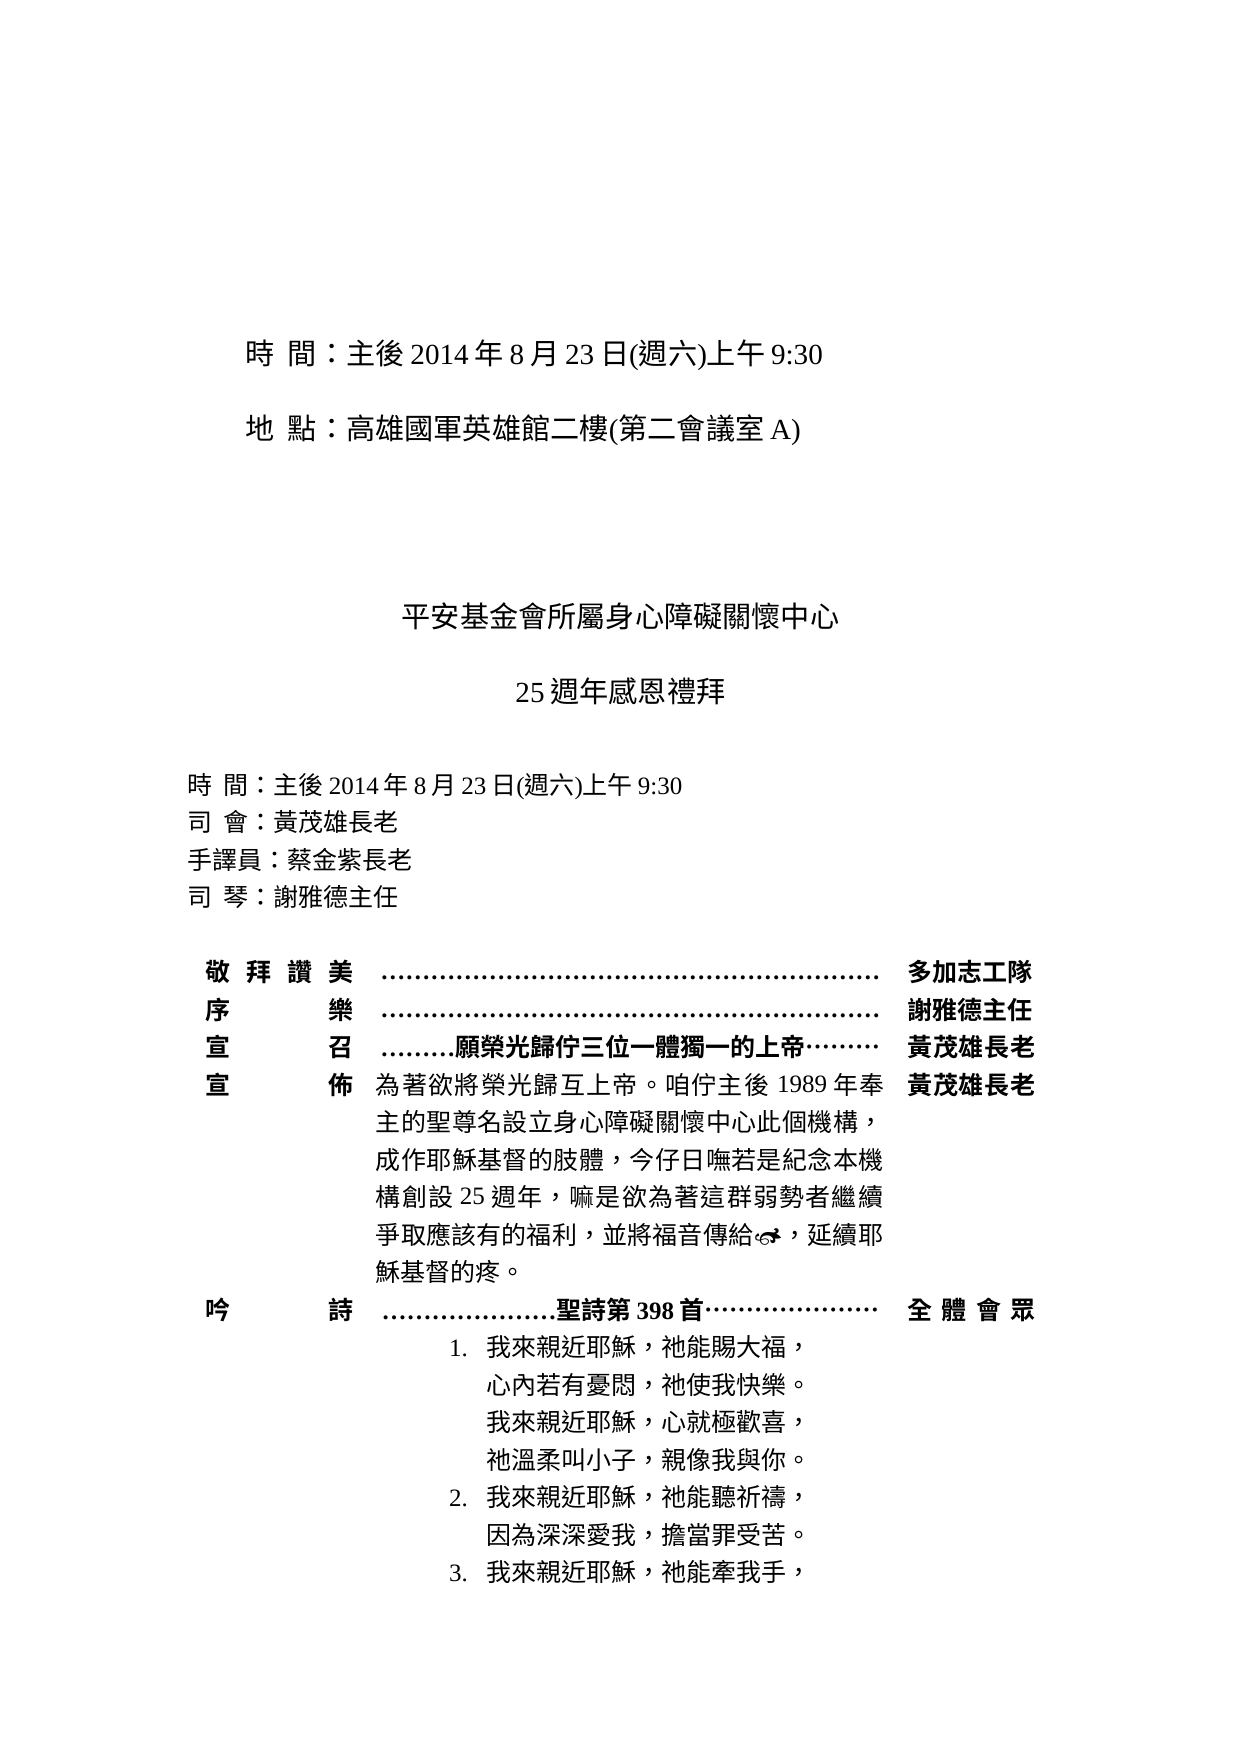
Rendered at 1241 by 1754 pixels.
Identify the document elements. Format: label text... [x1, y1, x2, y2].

table_cell 全體會眾 [896, 1290, 1047, 1589]
table_cell 吟詩 [194, 1290, 364, 1589]
text 司 琴：謝雅德主任 [187, 877, 1053, 914]
table_header …………………………………………………… …………………………………………………… [364, 952, 896, 1027]
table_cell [364, 1290, 896, 1589]
text 時 間：主後2014年8月23日(週六)上午9:30 [187, 314, 1053, 389]
table_header 敬拜讚美 序樂 [194, 952, 364, 1027]
text 司 會：黃茂雄長老 [187, 802, 1053, 839]
table_cell ………願榮光歸佇三位一體獨一的上帝……… [364, 1027, 896, 1064]
text 手譯員：蔡金紫長老 [187, 839, 1053, 877]
table_header 多加志工隊 謝雅德主任 [896, 952, 1047, 1027]
table_cell 宣召 [194, 1027, 364, 1064]
table_cell 為著欲將榮光歸互上帝。咱佇主後1989年奉主的聖尊名設立身心障礙關懷中心此個機構，成作耶穌基督的肢體，今仔日嘸若是紀念本機構創設25週年，嘛是欲為著這群弱勢者繼續爭取應該有的福利，並將福音傳給，延續耶穌基督的疼。 [364, 1065, 896, 1289]
table_cell 黃茂雄長老 [896, 1065, 1047, 1289]
text 時 間：主後2014年8月23日(週六)上午9:30 [187, 764, 1053, 802]
table_cell 宣佈 [194, 1065, 364, 1289]
text 平安基金會所屬身心障礙關懷中心 [187, 577, 1053, 652]
text 25週年感恩禮拜 [187, 652, 1053, 727]
table_cell 黃茂雄長老 [896, 1027, 1047, 1064]
text 地 點：高雄國軍英雄館二樓(第二會議室A) [187, 389, 1053, 464]
